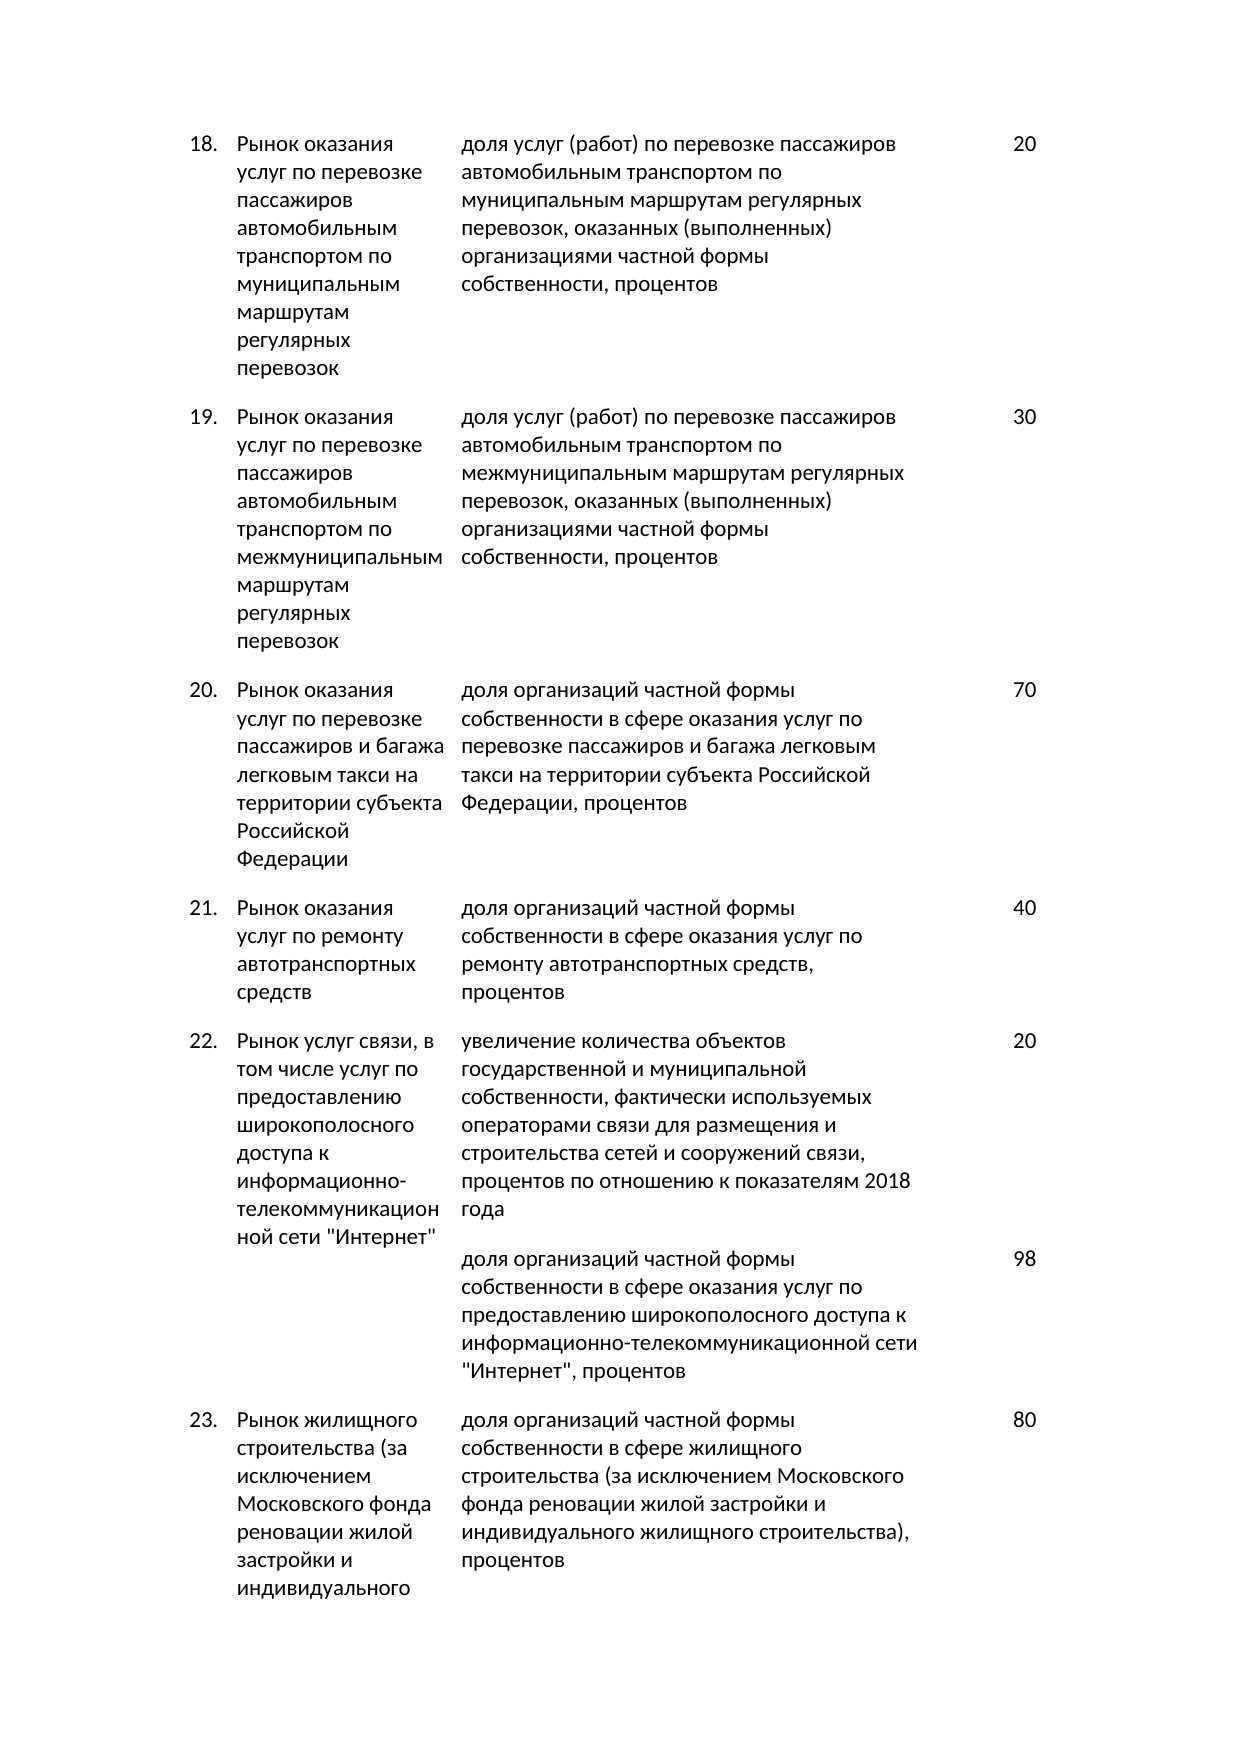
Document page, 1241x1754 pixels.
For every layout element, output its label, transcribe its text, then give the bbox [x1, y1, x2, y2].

table_cell 20 [927, 1016, 1122, 1233]
table_cell 21. [177, 883, 230, 1016]
table_cell Рынок оказания услуг по ремонту автотранспортных средств [230, 883, 454, 1016]
table_cell 22. [177, 1016, 230, 1394]
table_cell доля организаций частной формы собственности в сфере оказания услуг по ремонту автотранспортных средств, процентов [455, 883, 927, 1016]
table_cell доля организаций частной формы собственности в сфере оказания услуг по предоставлению широкополосного доступа к информационно-телекоммуникационной сети "Интернет", процентов [455, 1233, 927, 1394]
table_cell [455, 1395, 927, 1612]
table_cell 70 [927, 665, 1122, 882]
table_cell 30 [927, 392, 1122, 665]
table_cell доля услуг (работ) по перевозке пассажиров автомобильным транспортом по муниципальным маршрутам регулярных перевозок, оказанных (выполненных) организациями частной формы собственности, процентов [455, 118, 927, 392]
table_cell 18. [177, 118, 230, 392]
table_cell Рынок оказания услуг по перевозке пассажиров и багажа легковым такси на территории субъекта Российской Федерации [230, 665, 454, 882]
table_cell увеличение количества объектов государственной и муниципальной собственности, фактически используемых операторами связи для размещения и строительства сетей и сооружений связи, процентов по отношению к показателям 2018 года [455, 1016, 927, 1233]
table_cell 23. [177, 1395, 230, 1612]
table_cell доля организаций частной формы собственности в сфере оказания услуг по перевозке пассажиров и багажа легковым такси на территории субъекта Российской Федерации, процентов [455, 665, 927, 882]
table_cell 20 [927, 118, 1122, 392]
table_cell Рынок оказания услуг по перевозке пассажиров автомобильным транспортом по межмуниципальным маршрутам регулярных перевозок [230, 392, 454, 665]
table_cell доля услуг (работ) по перевозке пассажиров автомобильным транспортом по межмуниципальным маршрутам регулярных перевозок, оказанных (выполненных) организациями частной формы собственности, процентов [455, 392, 927, 665]
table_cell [230, 1395, 454, 1612]
table_cell Рынок оказания услуг по перевозке пассажиров автомобильным транспортом по муниципальным маршрутам регулярных перевозок [230, 118, 454, 392]
table_cell 40 [927, 883, 1122, 1016]
table_cell 98 [927, 1233, 1122, 1394]
table_cell 80 [927, 1395, 1122, 1612]
table_cell Рынок услуг связи, в том числе услуг по предоставлению широкополосного доступа к информационно-телекоммуникационной сети "Интернет" [230, 1016, 454, 1394]
table_cell 20. [177, 665, 230, 882]
table_cell 19. [177, 392, 230, 665]
